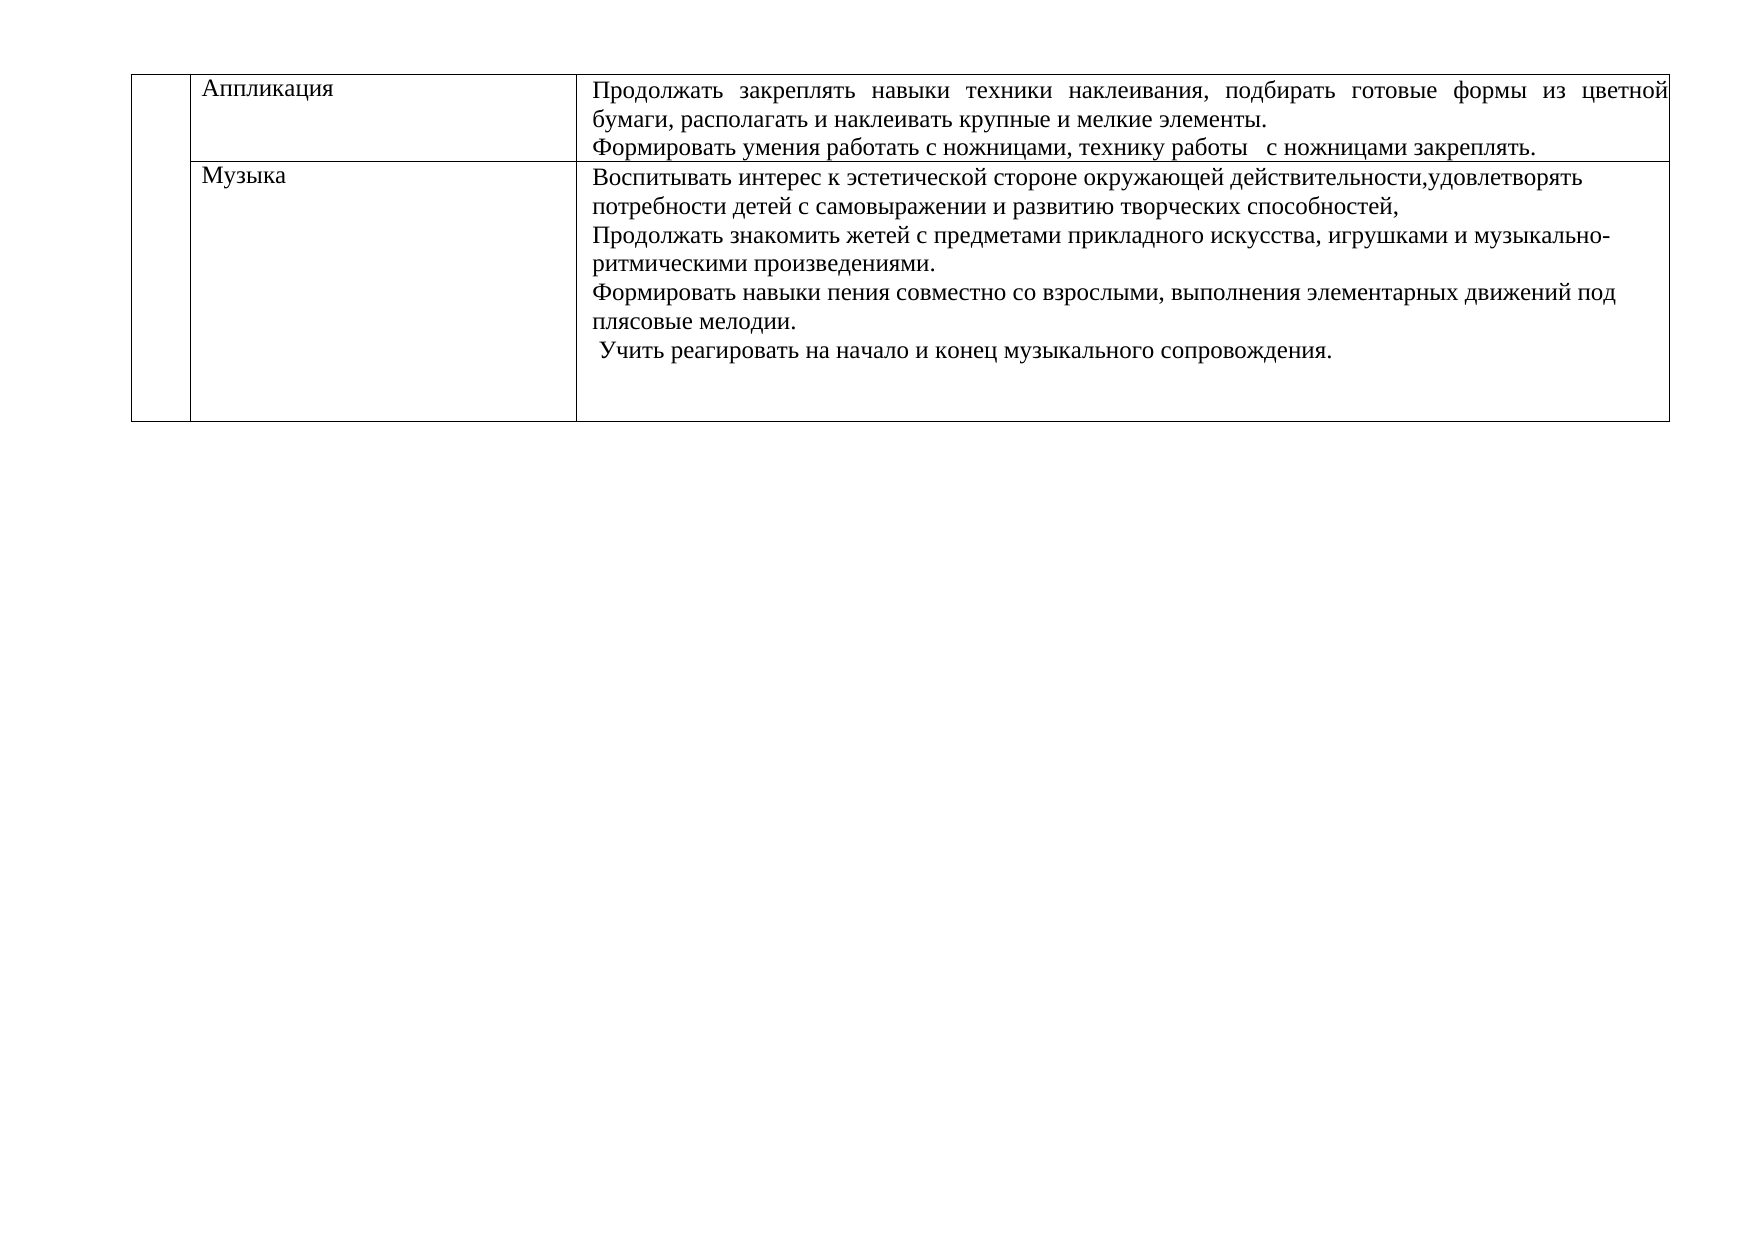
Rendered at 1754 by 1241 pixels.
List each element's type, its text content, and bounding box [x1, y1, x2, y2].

table_cell Музыка [191, 162, 576, 421]
table_cell Воспитывать интерес к эстетической стороне окружающей действительности,удовлетворять потребности детей с самовыражении и развитию творческих способностей, Продолжать знакомить жетей с предметами прикладного искусства, игрушками и музыкально-ритмическими произведениями. Формировать навыки пения совместно со взрослыми, выполнения элементарных движений под плясовые мелодии. Учить реагировать на начало и конец музыкального сопровождения. [577, 162, 1669, 421]
table_cell Аппликация [191, 75, 576, 161]
table_cell Продолжать закреплять навыки техники наклеивания, подбирать готовые формы из цветной бумаги, располагать и наклеивать крупные и мелкие элементы. Формировать умения работать с ножницами, технику работы с ножницами закреплять. [577, 75, 1669, 161]
